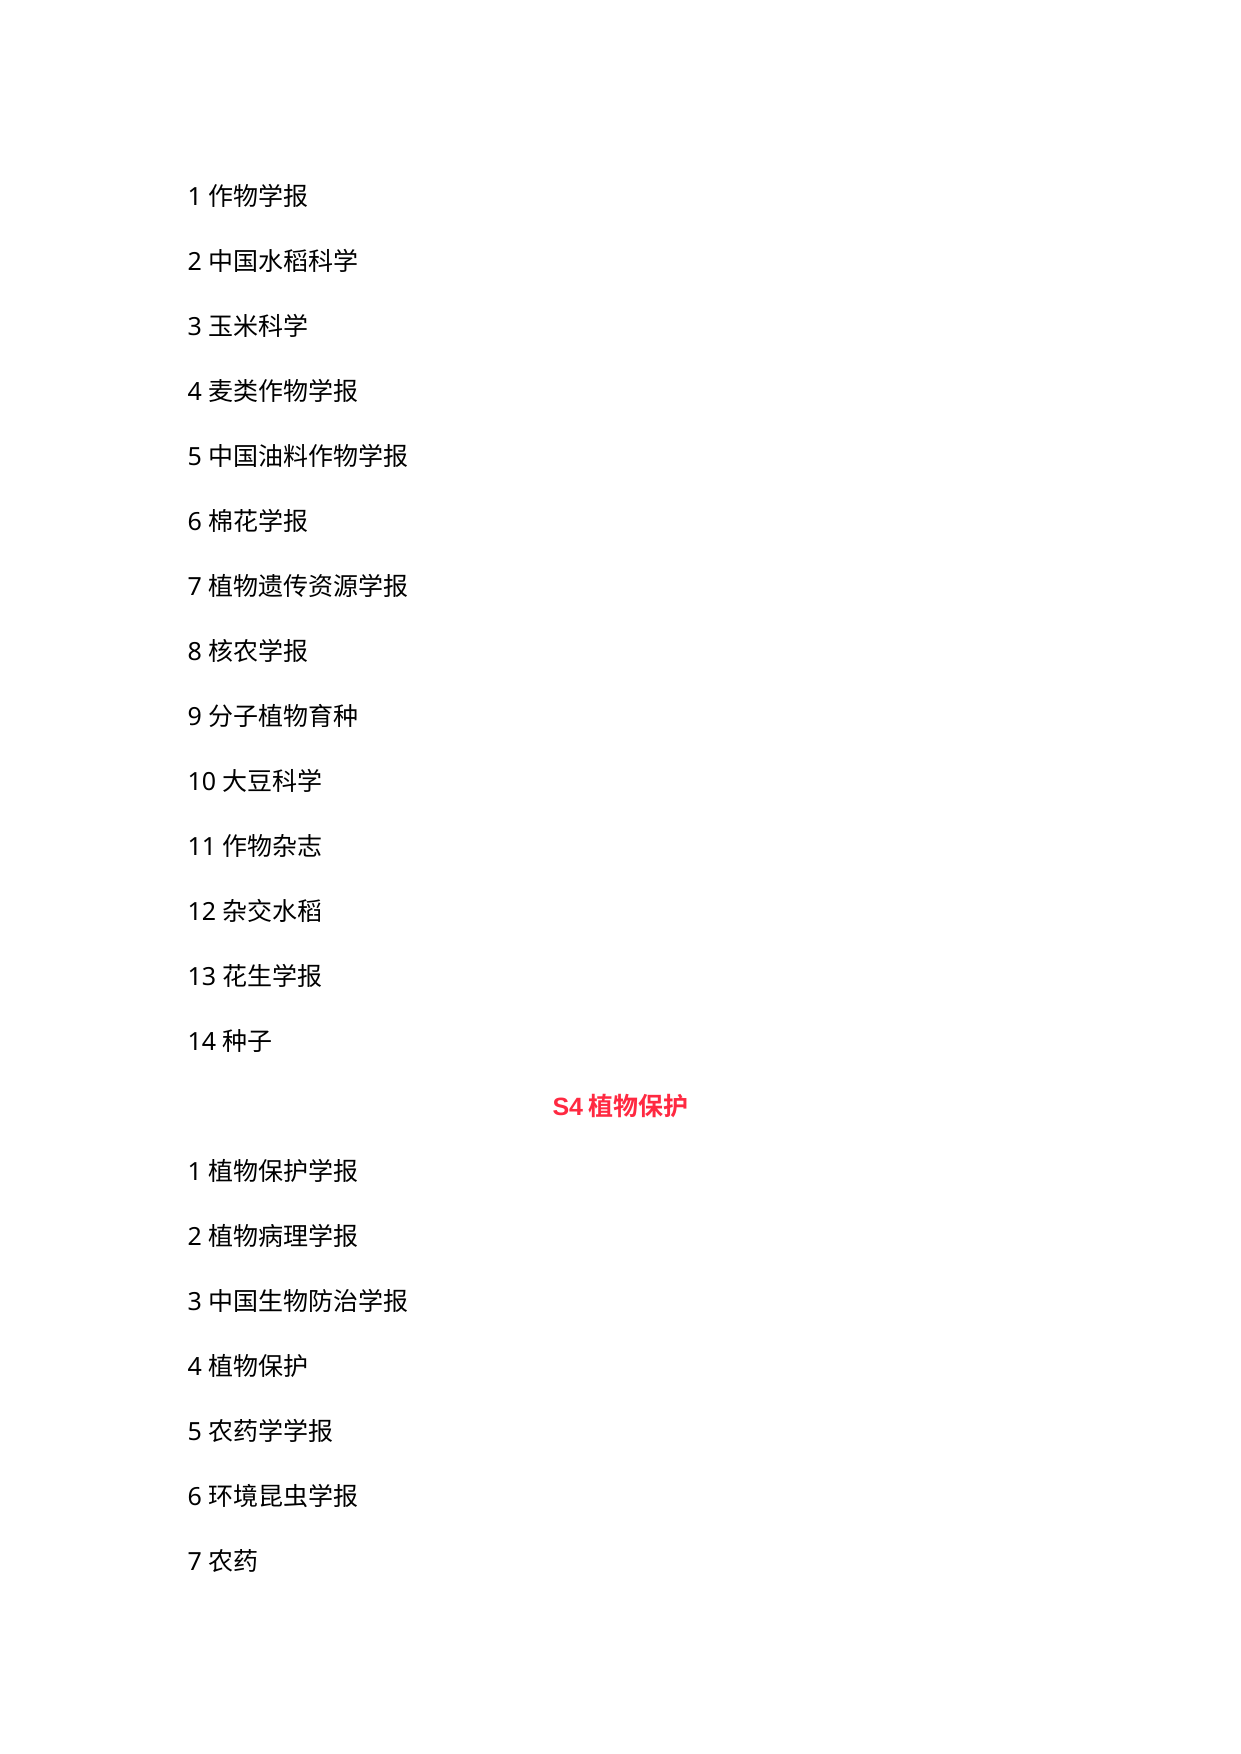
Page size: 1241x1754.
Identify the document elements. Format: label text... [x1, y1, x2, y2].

text 10 大豆科学 [187, 747, 1053, 812]
text 1 植物保护学报 [187, 1137, 1053, 1202]
text 7 植物遗传资源学报 [187, 552, 1053, 617]
text 6 棉花学报 [187, 487, 1053, 552]
text 5 中国油料作物学报 [187, 422, 1053, 487]
text 14 种子 [187, 1007, 1053, 1072]
text 13 花生学报 [187, 942, 1053, 1007]
text 4 植物保护 [187, 1332, 1053, 1397]
text 6 环境昆虫学报 [187, 1462, 1053, 1527]
text 8 核农学报 [187, 617, 1053, 682]
text 4 麦类作物学报 [187, 357, 1053, 422]
text 3 玉米科学 [187, 292, 1053, 357]
text 2 植物病理学报 [187, 1202, 1053, 1267]
text 1 作物学报 [187, 162, 1053, 227]
text 12 杂交水稻 [187, 877, 1053, 942]
text S4植物保护 [187, 1072, 1053, 1137]
text 2 中国水稻科学 [187, 227, 1053, 292]
text 9 分子植物育种 [187, 682, 1053, 747]
text 7 农药 [187, 1527, 1053, 1592]
text 11 作物杂志 [187, 812, 1053, 877]
text 3 中国生物防治学报 [187, 1267, 1053, 1332]
text 5 农药学学报 [187, 1397, 1053, 1462]
